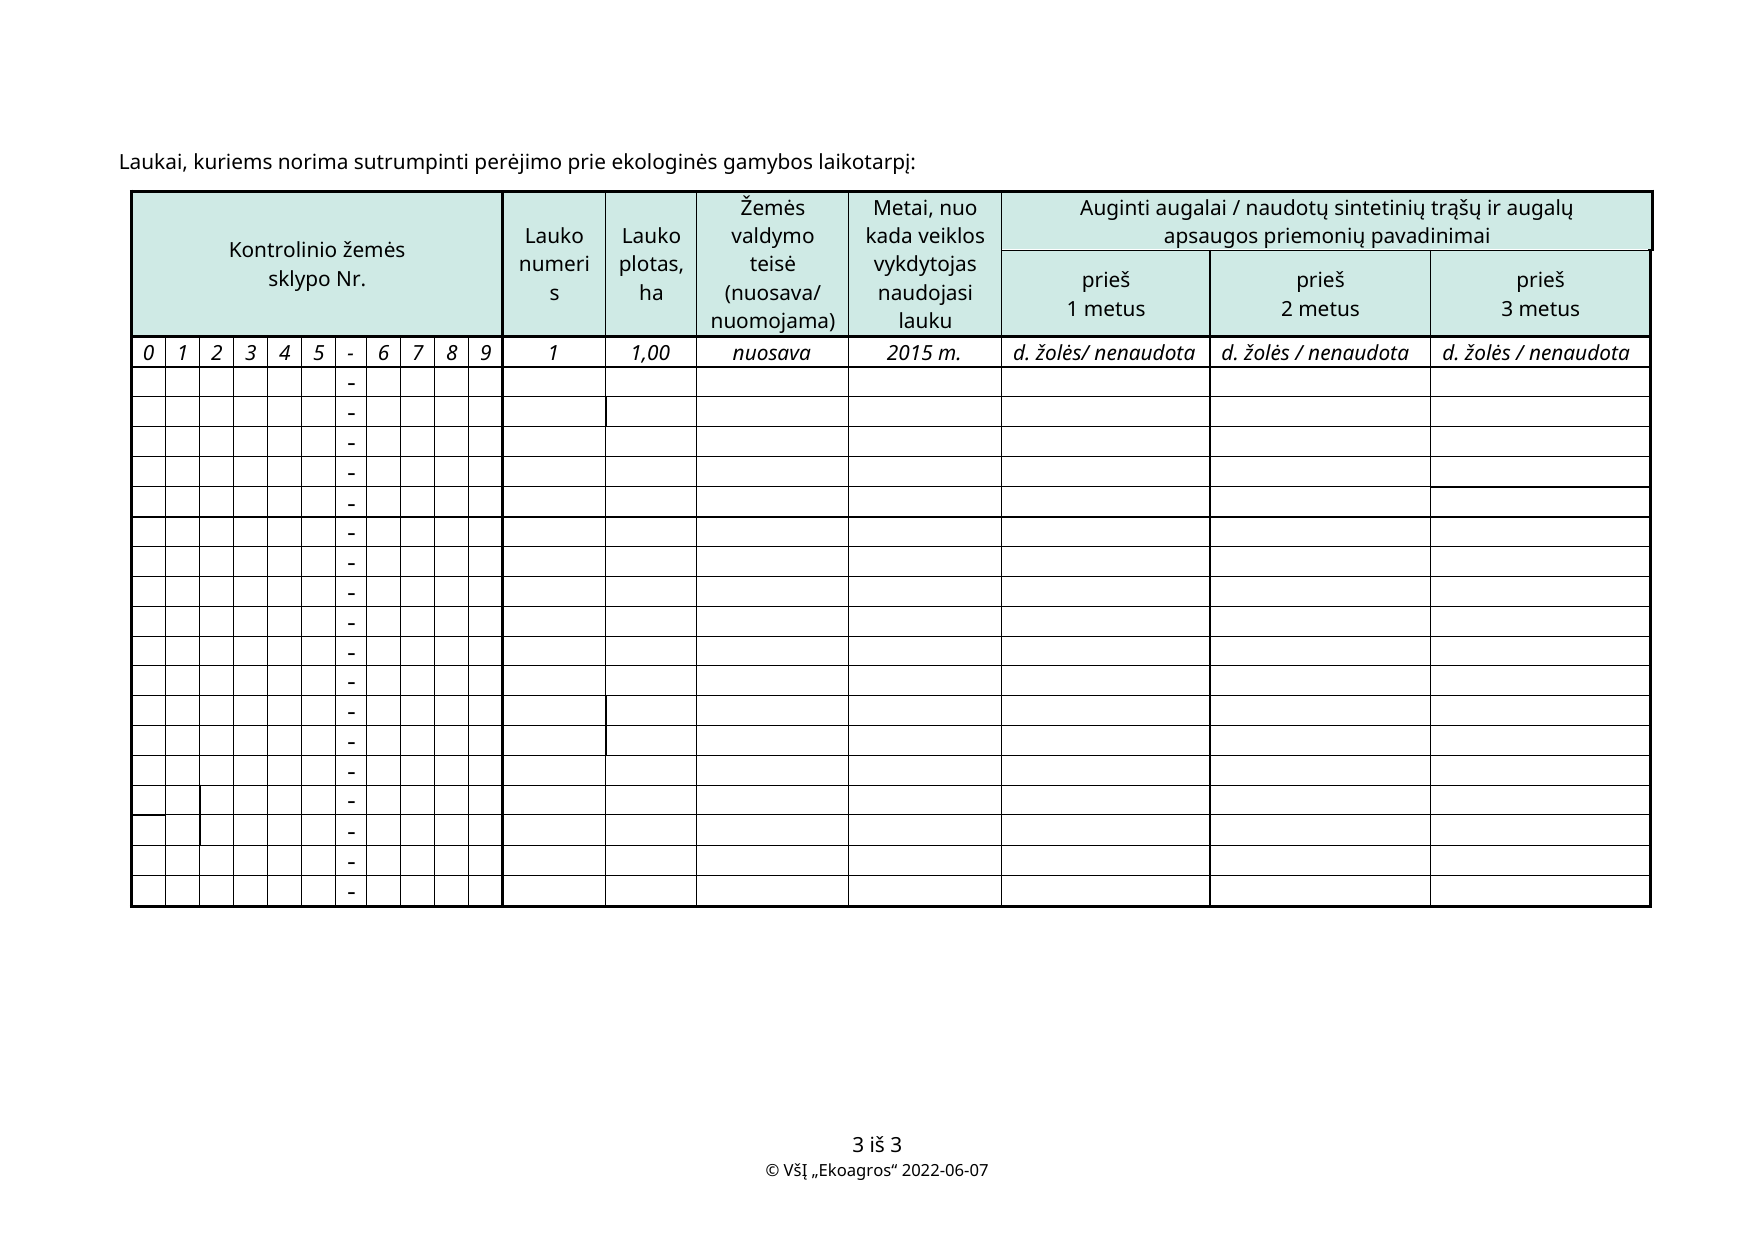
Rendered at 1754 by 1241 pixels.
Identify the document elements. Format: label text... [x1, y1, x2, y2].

table_header Lauko plotas, ha [606, 193, 696, 335]
table_cell [166, 637, 199, 665]
table_cell [302, 547, 335, 576]
table_cell - [336, 397, 366, 426]
table_cell [367, 427, 400, 456]
table_cell prieš 3 metus [1431, 251, 1649, 335]
table_cell [607, 726, 696, 755]
table_cell [1431, 696, 1649, 725]
table_cell [367, 815, 400, 845]
table_cell - [336, 786, 366, 814]
table_cell [302, 397, 335, 426]
table_cell [234, 876, 267, 905]
table_cell [849, 427, 1001, 456]
table_cell [1002, 427, 1209, 456]
table_cell [401, 846, 434, 875]
table_cell [606, 427, 696, 456]
table_cell [606, 368, 696, 396]
table_cell 5 [302, 338, 335, 366]
table_cell [268, 666, 301, 695]
table_cell [367, 637, 400, 665]
table_cell [133, 607, 165, 636]
table_cell - [336, 815, 366, 845]
table_cell [166, 666, 199, 695]
table_cell [302, 696, 335, 725]
table_cell [302, 726, 335, 755]
table_cell [133, 518, 165, 546]
table_cell [133, 577, 165, 606]
table_cell [606, 577, 696, 606]
table_cell 0 [133, 338, 165, 366]
table_cell [234, 726, 267, 755]
table_cell [606, 815, 696, 845]
table_cell - [336, 756, 366, 784]
table_cell [401, 726, 434, 755]
table_cell [367, 518, 400, 546]
table_cell [1431, 876, 1649, 905]
table_cell [200, 397, 233, 426]
table_cell [697, 368, 848, 396]
table_cell [367, 368, 400, 396]
table_cell [1211, 637, 1430, 665]
table_cell [200, 637, 233, 665]
table_cell [435, 666, 468, 695]
table_cell [302, 876, 335, 905]
table_cell 8 [435, 338, 468, 366]
table_cell [1431, 518, 1649, 546]
table_cell [201, 786, 233, 814]
table_cell [606, 518, 696, 546]
table_cell [849, 666, 1001, 695]
table_cell [504, 457, 605, 486]
table_cell [133, 876, 165, 905]
table_cell [697, 637, 848, 665]
table_cell [1002, 846, 1209, 875]
table_cell [234, 397, 267, 426]
table_cell [1211, 876, 1430, 905]
table_cell [401, 696, 434, 725]
table_cell [469, 577, 501, 606]
table_cell [504, 756, 605, 784]
table_cell [1211, 756, 1430, 784]
table_cell [133, 487, 165, 516]
table_cell [1002, 876, 1209, 905]
table_cell [435, 397, 468, 426]
table_cell [435, 457, 468, 486]
table_cell [849, 547, 1001, 576]
table_cell [302, 637, 335, 665]
table_cell - [336, 846, 366, 875]
table_cell [435, 726, 468, 755]
table_cell [302, 577, 335, 606]
table_cell [1431, 846, 1649, 875]
table_cell [166, 518, 199, 546]
table_cell [607, 696, 696, 725]
table_cell d. žolės / nenaudota [1211, 338, 1430, 366]
table_cell prieš 1 metus [1002, 251, 1209, 335]
table_cell - [336, 637, 366, 665]
table_cell [469, 815, 501, 845]
table_cell [268, 607, 301, 636]
table_cell [697, 547, 848, 576]
table_cell [401, 786, 434, 814]
table_cell [1002, 457, 1209, 486]
table_header Metai, nuo kada veiklos vykdytojas naudojasi lauku [849, 193, 1001, 335]
table_cell [401, 577, 434, 606]
table_cell [435, 487, 468, 516]
table_cell [849, 786, 1001, 814]
table_cell [234, 547, 267, 576]
table_header Žemės valdymo teisė (nuosava/ nuomojama) [697, 193, 848, 335]
table_cell [469, 368, 501, 396]
table_cell [435, 427, 468, 456]
table_cell [1002, 815, 1209, 845]
table_cell [849, 726, 1001, 755]
table_cell 1 [504, 338, 605, 366]
table_cell [166, 696, 199, 725]
table_cell nuosava [697, 338, 848, 366]
table_cell [435, 577, 468, 606]
table_cell [697, 518, 848, 546]
table_cell [367, 876, 400, 905]
table_cell - [336, 427, 366, 456]
table_header Auginti augalai / naudotų sintetinių trąšų ir augalų apsaugos priemonių pavadinimai [1002, 193, 1651, 249]
table_cell [302, 457, 335, 486]
table_cell [697, 607, 848, 636]
table_cell prieš 2 metus [1211, 251, 1430, 335]
table_cell [302, 846, 335, 875]
table_cell [504, 607, 605, 636]
table_cell [1431, 577, 1649, 606]
table_cell [401, 487, 434, 516]
table_cell [367, 696, 400, 725]
table_cell [401, 876, 434, 905]
table_cell - [336, 876, 366, 905]
table_cell [200, 876, 233, 905]
table_cell [504, 487, 605, 516]
table_cell [606, 846, 696, 875]
table_cell [1431, 726, 1649, 755]
table_header Lauko numeris [504, 193, 605, 335]
table_cell [504, 368, 605, 396]
table_cell [268, 846, 301, 875]
table_cell [133, 786, 165, 814]
table_cell [1431, 488, 1649, 516]
table_cell [166, 756, 199, 784]
table_cell [1431, 756, 1649, 784]
table_cell [1002, 547, 1209, 576]
table_cell [302, 427, 335, 456]
table_cell [469, 427, 501, 456]
table_cell [504, 547, 605, 576]
table_cell [133, 457, 165, 486]
table_cell - [336, 487, 366, 516]
table_cell [234, 756, 267, 784]
table_cell [504, 696, 605, 725]
table_cell [302, 368, 335, 396]
table_cell [435, 637, 468, 665]
table_cell [849, 487, 1001, 516]
table_cell [234, 637, 267, 665]
table_cell [200, 846, 233, 875]
table_cell [1002, 368, 1209, 396]
table_cell [849, 368, 1001, 396]
table_cell [697, 726, 848, 755]
table_cell [200, 607, 233, 636]
table_cell [234, 457, 267, 486]
table_cell [268, 786, 301, 814]
table_cell [401, 397, 434, 426]
table_cell [849, 518, 1001, 546]
table_cell - [336, 457, 366, 486]
table_cell 1,00 [606, 338, 696, 366]
table_cell [697, 487, 848, 516]
table_cell [1211, 607, 1430, 636]
table_cell [234, 487, 267, 516]
table_cell [1002, 607, 1209, 636]
table_cell [401, 637, 434, 665]
table_cell [606, 786, 696, 814]
table_cell [200, 756, 233, 784]
table_cell [469, 518, 501, 546]
table_cell - [336, 547, 366, 576]
table_cell [1211, 368, 1430, 396]
table_cell [697, 577, 848, 606]
table_cell [234, 696, 267, 725]
table_cell [234, 518, 267, 546]
table_cell [849, 577, 1001, 606]
table_cell [166, 607, 199, 636]
table_cell [1431, 815, 1649, 845]
table_cell [133, 547, 165, 576]
table_cell [1002, 726, 1209, 755]
table_cell [469, 756, 501, 784]
table_cell [607, 397, 696, 426]
table_cell [1211, 815, 1430, 845]
table_cell [469, 457, 501, 486]
table_cell [1211, 518, 1430, 546]
table_cell [234, 607, 267, 636]
table_cell [1002, 756, 1209, 784]
table_cell [469, 786, 501, 814]
table_cell 6 [367, 338, 400, 366]
table_cell [504, 876, 605, 905]
table_cell 9 [469, 338, 501, 366]
table_cell d. žolės / nenaudota [1431, 338, 1649, 366]
table_cell [200, 457, 233, 486]
table_cell [268, 457, 301, 486]
table_cell [435, 547, 468, 576]
table_cell [401, 607, 434, 636]
table_cell [435, 518, 468, 546]
table_cell [166, 876, 199, 905]
table_cell [469, 607, 501, 636]
table_cell [1431, 666, 1649, 695]
table_cell - [336, 607, 366, 636]
table_cell [504, 815, 605, 845]
table_cell [606, 457, 696, 486]
table_cell [302, 607, 335, 636]
table_cell [401, 756, 434, 784]
table_cell [268, 368, 301, 396]
table_cell [1211, 487, 1430, 516]
table_cell [435, 696, 468, 725]
table_cell [1431, 427, 1649, 456]
table_cell [697, 397, 848, 426]
table_cell [435, 786, 468, 814]
table_cell [166, 786, 199, 814]
table_cell [133, 726, 165, 755]
table_cell [1431, 368, 1649, 396]
table_cell [401, 427, 434, 456]
table_cell [697, 696, 848, 725]
table_cell [401, 547, 434, 576]
table_cell [469, 726, 501, 755]
table_cell [849, 607, 1001, 636]
table_cell 7 [401, 338, 434, 366]
table_cell [1002, 637, 1209, 665]
table_cell [1211, 786, 1430, 814]
table_cell [504, 846, 605, 875]
table_cell [606, 756, 696, 784]
table_cell [401, 666, 434, 695]
table_cell - [336, 726, 366, 755]
table_cell [469, 637, 501, 665]
table_cell [469, 846, 501, 875]
table_cell - [336, 368, 366, 396]
table_cell [469, 696, 501, 725]
table_cell [200, 518, 233, 546]
table_cell [401, 457, 434, 486]
table_cell [268, 637, 301, 665]
table_cell [1211, 457, 1430, 486]
table_cell 1 [166, 338, 199, 366]
table_cell [166, 487, 199, 516]
table_cell [367, 397, 400, 426]
table_cell [367, 457, 400, 486]
table_cell [1431, 637, 1649, 665]
table_cell [367, 487, 400, 516]
table_cell [435, 756, 468, 784]
table_cell [1431, 786, 1649, 814]
table_cell [166, 726, 199, 755]
table_cell [1431, 547, 1649, 576]
table_cell [234, 368, 267, 396]
table_cell [401, 368, 434, 396]
text Laukai, kuriems norima sutrumpinti perėjimo prie ekologinės gamybos laikotarpį: [118, 147, 1635, 175]
table_cell [133, 637, 165, 665]
table_cell [166, 815, 199, 845]
table_cell [302, 756, 335, 784]
table_cell [133, 846, 165, 875]
table_cell [166, 427, 199, 456]
table_cell [200, 696, 233, 725]
table_cell [435, 815, 468, 845]
table_cell 3 [234, 338, 267, 366]
table_cell [849, 397, 1001, 426]
table_cell [435, 876, 468, 905]
table_cell [469, 487, 501, 516]
table_cell [1002, 487, 1209, 516]
table_cell [133, 816, 165, 845]
table_cell [697, 815, 848, 845]
table_cell [1431, 397, 1649, 426]
table_cell [504, 427, 605, 456]
table_cell [469, 397, 501, 426]
table_cell [697, 756, 848, 784]
table_cell [201, 815, 233, 845]
table_cell [849, 876, 1001, 905]
table_cell [504, 786, 605, 814]
table_cell [697, 457, 848, 486]
table_cell [133, 397, 165, 426]
table_cell 4 [268, 338, 301, 366]
table_cell [697, 427, 848, 456]
table_cell [268, 876, 301, 905]
table_cell [234, 846, 267, 875]
table_cell [1431, 457, 1649, 486]
table_cell [166, 397, 199, 426]
table_cell [697, 666, 848, 695]
table_cell [166, 846, 199, 875]
table_cell - [336, 696, 366, 725]
table_cell [234, 666, 267, 695]
table_cell [367, 607, 400, 636]
table_cell [1002, 666, 1209, 695]
table_cell [268, 577, 301, 606]
table_cell [133, 756, 165, 784]
table_cell [200, 487, 233, 516]
table_header Kontrolinio žemės sklypo Nr. [133, 193, 501, 335]
table_cell - [336, 338, 366, 366]
table_cell [606, 666, 696, 695]
table_cell [504, 577, 605, 606]
table_cell [200, 666, 233, 695]
table_cell - [336, 518, 366, 546]
table_cell [849, 846, 1001, 875]
table_cell [234, 577, 267, 606]
table_cell [302, 786, 335, 814]
table_cell [1211, 547, 1430, 576]
table_cell [166, 547, 199, 576]
table_cell [697, 876, 848, 905]
table_cell [606, 637, 696, 665]
table_cell [469, 666, 501, 695]
table_cell [367, 726, 400, 755]
table_cell [469, 876, 501, 905]
table_cell [504, 666, 605, 695]
table_cell [606, 876, 696, 905]
table_cell [200, 547, 233, 576]
table_cell [268, 487, 301, 516]
table_cell [302, 487, 335, 516]
table_cell [133, 666, 165, 695]
table_cell [367, 666, 400, 695]
table_cell [504, 518, 605, 546]
table_cell [166, 457, 199, 486]
table_cell [1211, 666, 1430, 695]
table_cell [849, 637, 1001, 665]
table_cell [166, 577, 199, 606]
table_cell [435, 607, 468, 636]
table_cell [268, 726, 301, 755]
table_cell [367, 577, 400, 606]
table_cell [200, 427, 233, 456]
table_cell [166, 368, 199, 396]
table_cell [1211, 726, 1430, 755]
table_cell [1211, 846, 1430, 875]
table_cell [1211, 427, 1430, 456]
table_cell [504, 397, 605, 426]
table_cell [268, 696, 301, 725]
table_cell [133, 368, 165, 396]
table_cell [401, 815, 434, 845]
table_cell [268, 756, 301, 784]
table_cell [1211, 397, 1430, 426]
table_cell [268, 397, 301, 426]
table_cell [268, 427, 301, 456]
table_cell [200, 726, 233, 755]
table_cell [1431, 607, 1649, 636]
table_cell [849, 457, 1001, 486]
table_cell [469, 547, 501, 576]
table_cell [133, 427, 165, 456]
table_cell [200, 368, 233, 396]
table_cell [697, 846, 848, 875]
table_cell 2 [200, 338, 233, 366]
table_cell - [336, 577, 366, 606]
table_cell [268, 815, 301, 845]
table_cell [849, 696, 1001, 725]
table_cell [234, 786, 267, 814]
table_cell [504, 726, 605, 755]
table_cell [606, 607, 696, 636]
table_cell [367, 846, 400, 875]
table_cell [849, 756, 1001, 784]
table_cell [1002, 397, 1209, 426]
table_cell [268, 518, 301, 546]
table_cell [435, 368, 468, 396]
table_cell [606, 547, 696, 576]
table_cell [367, 756, 400, 784]
table_cell [435, 846, 468, 875]
table_cell [200, 577, 233, 606]
table_cell [133, 696, 165, 725]
table_cell [849, 815, 1001, 845]
table_cell [1002, 696, 1209, 725]
table_cell [302, 666, 335, 695]
table_cell [1002, 577, 1209, 606]
table_cell [302, 518, 335, 546]
table_cell [367, 547, 400, 576]
table_cell [401, 518, 434, 546]
table_cell [268, 547, 301, 576]
table_cell [697, 786, 848, 814]
table_cell [1211, 696, 1430, 725]
table_cell [606, 487, 696, 516]
table_cell [1002, 518, 1209, 546]
table_cell [367, 786, 400, 814]
table_cell - [336, 666, 366, 695]
table_cell [302, 815, 335, 845]
table_cell [234, 815, 267, 845]
table_cell 2015 m. [849, 338, 1001, 366]
table_cell [504, 637, 605, 665]
table_cell d. žolės/ nenaudota [1002, 338, 1209, 366]
table_cell [1002, 786, 1209, 814]
table_cell [1211, 577, 1430, 606]
table_cell [234, 427, 267, 456]
